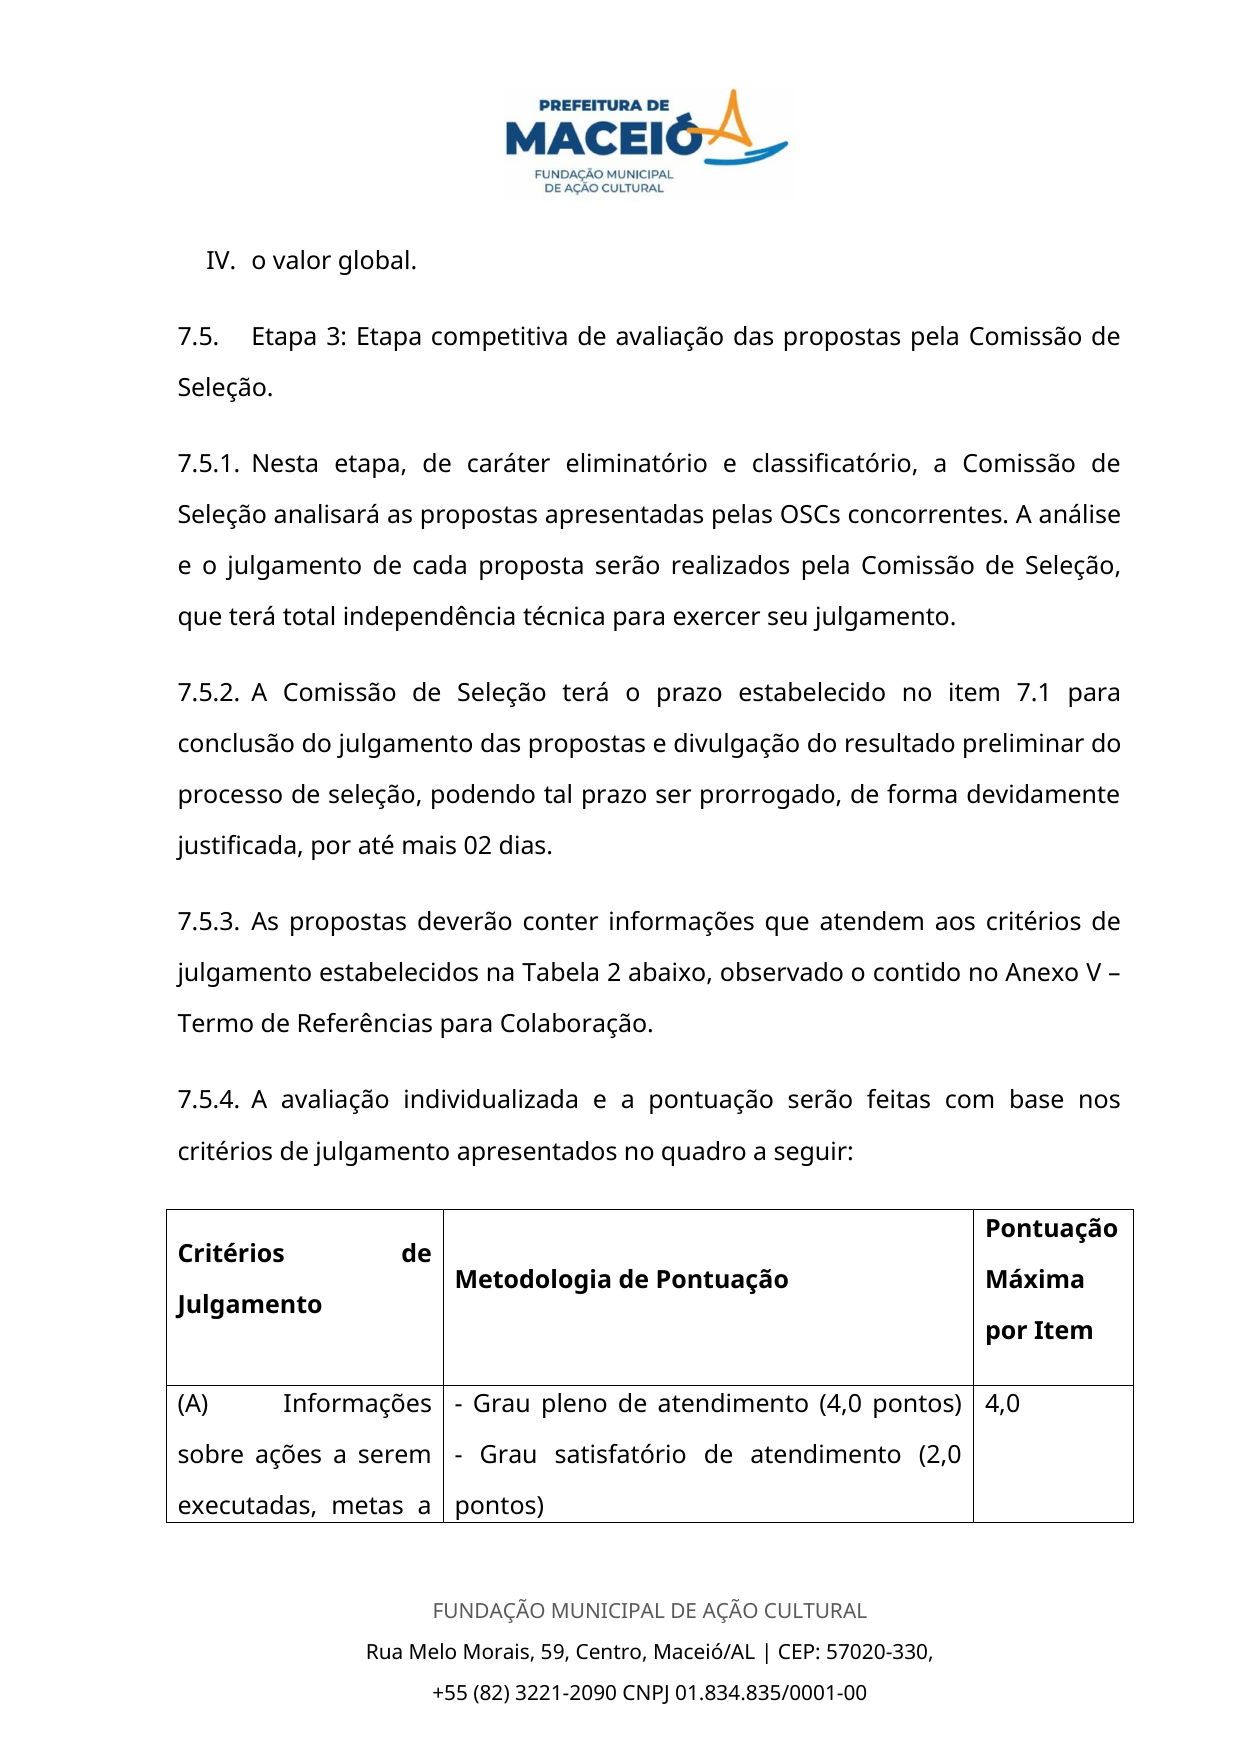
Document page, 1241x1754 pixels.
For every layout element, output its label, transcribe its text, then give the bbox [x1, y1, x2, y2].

list A avaliação individualizada e a pontuação serão feitas com base nos critérios de julgamento apresentados no quadro a seguir: [177, 1082, 1122, 1167]
table_header Metodologia de Pontuação [444, 1210, 973, 1384]
list A Comissão de Seleção terá o prazo estabelecido no item 7.1 para conclusão do julgamento das propostas e divulgação do resultado preliminar do processo de seleção, podendo tal prazo ser prorrogado, de forma devidamente justificada, por até mais 02 dias. [177, 675, 1122, 862]
list Etapa 3: Etapa competitiva de avaliação das propostas pela Comissão de Seleção. [177, 318, 1122, 404]
list As propostas deverão conter informações que atendem aos critérios de julgamento estabelecidos na Tabela 2 abaixo, observado o contido no Anexo V – Termo de Referências para Colaboração. [177, 904, 1122, 1040]
picture [502, 86, 797, 202]
table_header Critérios de Julgamento [167, 1210, 443, 1384]
table_cell 4,0 [974, 1386, 1133, 1522]
list Nesta etapa, de caráter eliminatório e classificatório, a Comissão de Seleção analisará as propostas apresentadas pelas OSCs concorrentes. A análise e o julgamento de cada proposta serão realizados pela Comissão de Seleção, que terá total independência técnica para exercer seu julgamento. [177, 446, 1122, 633]
list o valor global. [236, 242, 1122, 277]
table_header Pontuação Máxima por Item [974, 1210, 1133, 1384]
